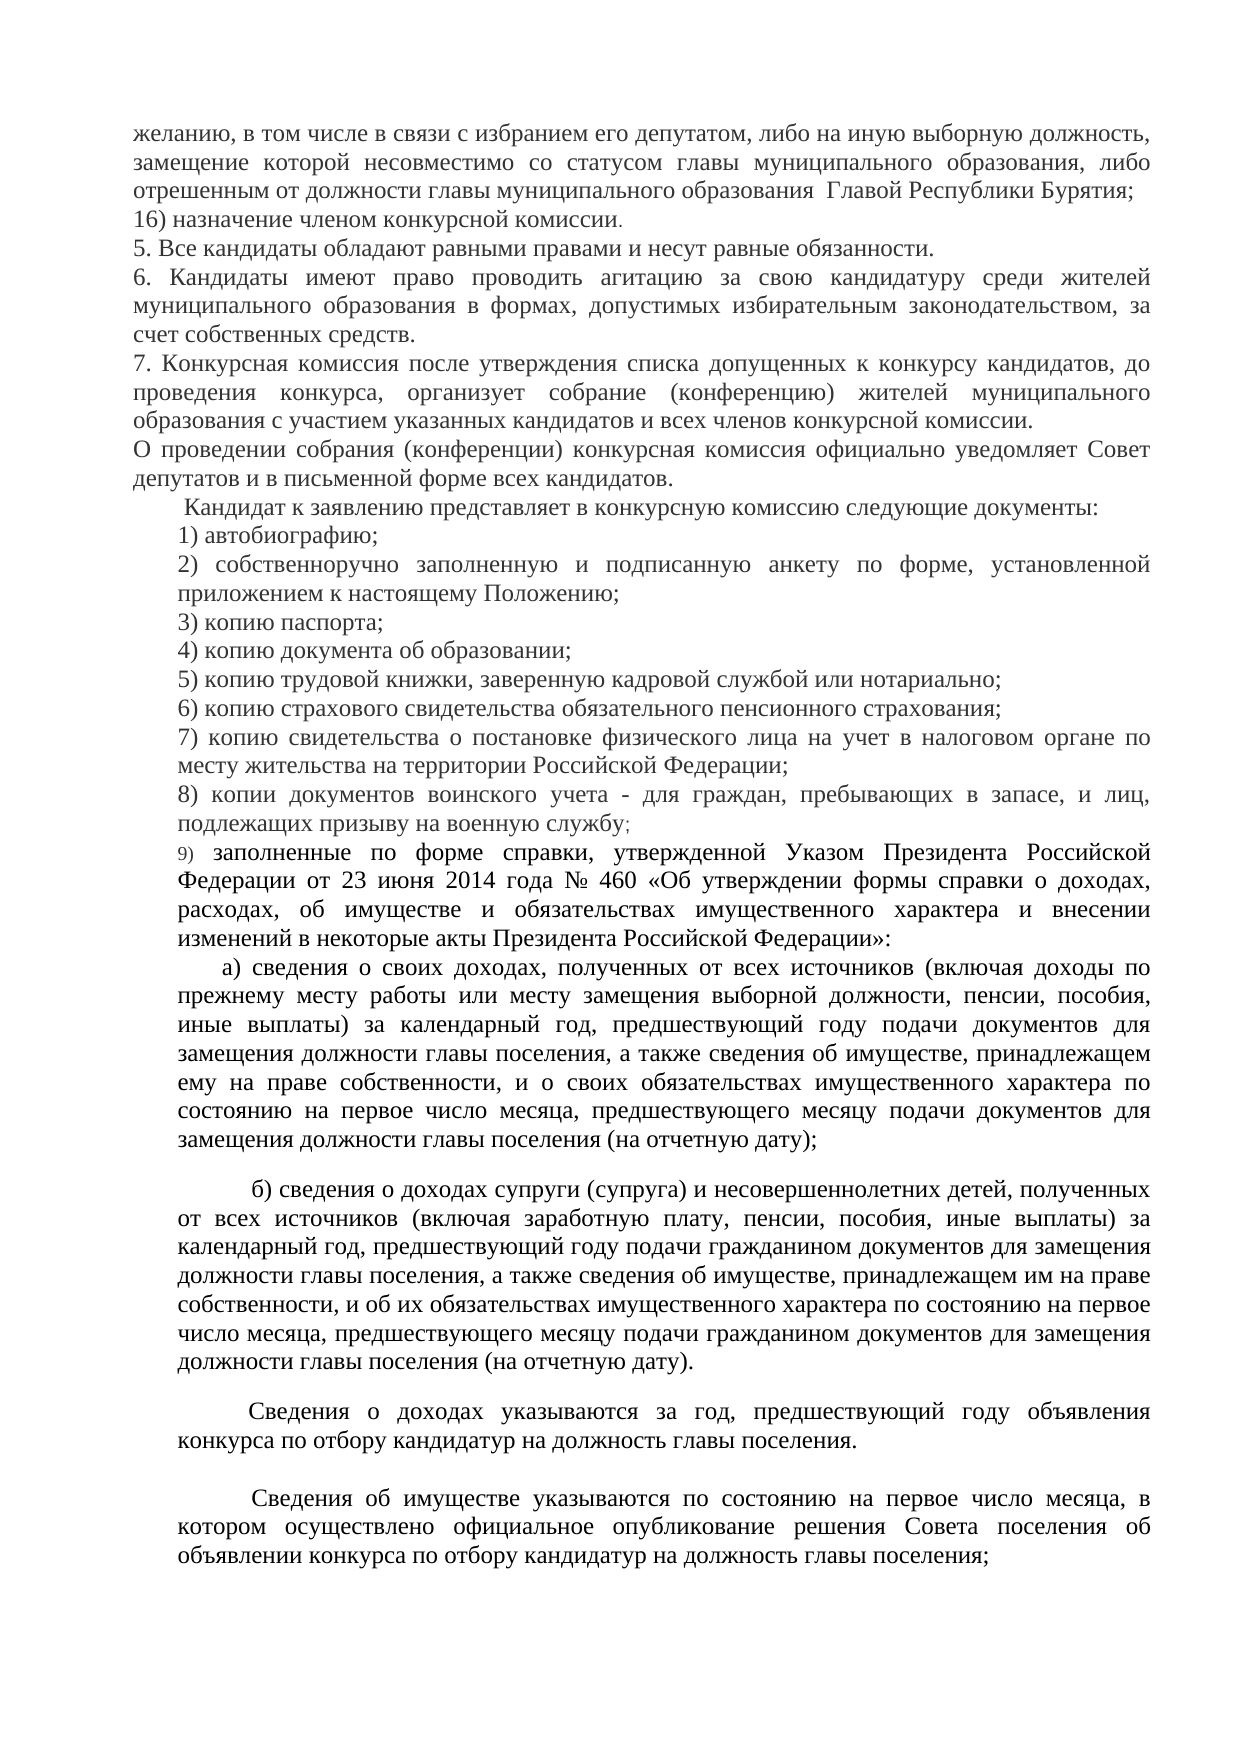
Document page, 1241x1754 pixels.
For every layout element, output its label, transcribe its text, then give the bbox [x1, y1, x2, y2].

text Сведения об имуществе указываются по состоянию на первое число месяца, в котором осуществлено официальное опубликование решения Совета поселения об объявлении конкурса по отбору кандидатур на должность главы поселения; [177, 1483, 1152, 1569]
text Кандидат к заявлению представляет в конкурсную комиссию следующие документы: [177, 492, 1152, 521]
text 8) копии документов воинского учета - для граждан, пребывающих в запасе, и лиц, подлежащих призыву на военную службу; [177, 779, 1152, 837]
text 6) копию страхового свидетельства обязательного пенсионного страхования; [177, 693, 1152, 722]
text 9) заполненные по форме справки, утвержденной Указом Президента Российской Федерации от 23 июня 2014 года № 460 «Об утверждении формы справки о доходах, расходах, об имуществе и обязательствах имущественного характера и внесении изменений в некоторые акты Президента Российской Федерации»: [177, 837, 1152, 952]
text а) сведения о своих доходах, полученных от всех источников (включая доходы по прежнему месту работы или месту замещения выборной должности, пенсии, пособия, иные выплаты) за календарный год, предшествующий году подачи документов для замещения должности главы поселения, а также сведения об имуществе, принадлежащем ему на праве собственности, и о своих обязательствах имущественного характера по состоянию на первое число месяца, предшествующего месяцу подачи документов для замещения должности главы поселения (на отчетную дату); [177, 952, 1152, 1153]
text 5) копию трудовой книжки, заверенную кадровой службой или нотариально; [177, 664, 1152, 693]
list 5. Все кандидаты обладают равными правами и несут равные обязанности. [133, 233, 1152, 262]
text 7) копию свидетельства о постановке физического лица на учет в налоговом органе по месту жительства на территории Российской Федерации; [177, 722, 1152, 779]
text 2) собственноручно заполненную и подписанную анкету по форме, установленной приложением к настоящему Положению; [177, 549, 1152, 607]
text б) сведения о доходах супруги (супруга) и несовершеннолетних детей, полученных от всех источников (включая заработную плату, пенсии, пособия, иные выплаты) за календарный год, предшествующий году подачи гражданином документов для замещения должности главы поселения, а также сведения об имуществе, принадлежащем им на праве собственности, и об их обязательствах имущественного характера по состоянию на первое число месяца, предшествующего месяцу подачи гражданином документов для замещения должности главы поселения (на отчетную дату). [177, 1174, 1152, 1375]
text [133, 118, 1152, 204]
text 7. Конкурсная комиссия после утверждения списка допущенных к конкурсу кандидатов, до проведения конкурса, организует собрание (конференцию) жителей муниципального образования с участием указанных кандидатов и всех членов конкурсной комиссии. [133, 348, 1152, 434]
text Сведения о доходах указываются за год, предшествующий году объявления конкурса по отбору кандидатур на должность главы поселения. [177, 1396, 1152, 1453]
text 6. Кандидаты имеют право проводить агитацию за свою кандидатуру среди жителей муниципального образования в формах, допустимых избирательным законодательством, за счет собственных средств. [133, 262, 1152, 348]
text 3) копию паспорта; [177, 607, 1152, 636]
list О проведении собрания (конференции) конкурсная комиссия официально уведомляет Совет депутатов и в письменной форме всех кандидатов. [133, 434, 1152, 492]
text 4) копию документа об образовании; [177, 636, 1152, 664]
text 1) автобиографию; [177, 521, 1152, 549]
list 16) назначение членом конкурсной комиссии. [133, 204, 1152, 233]
